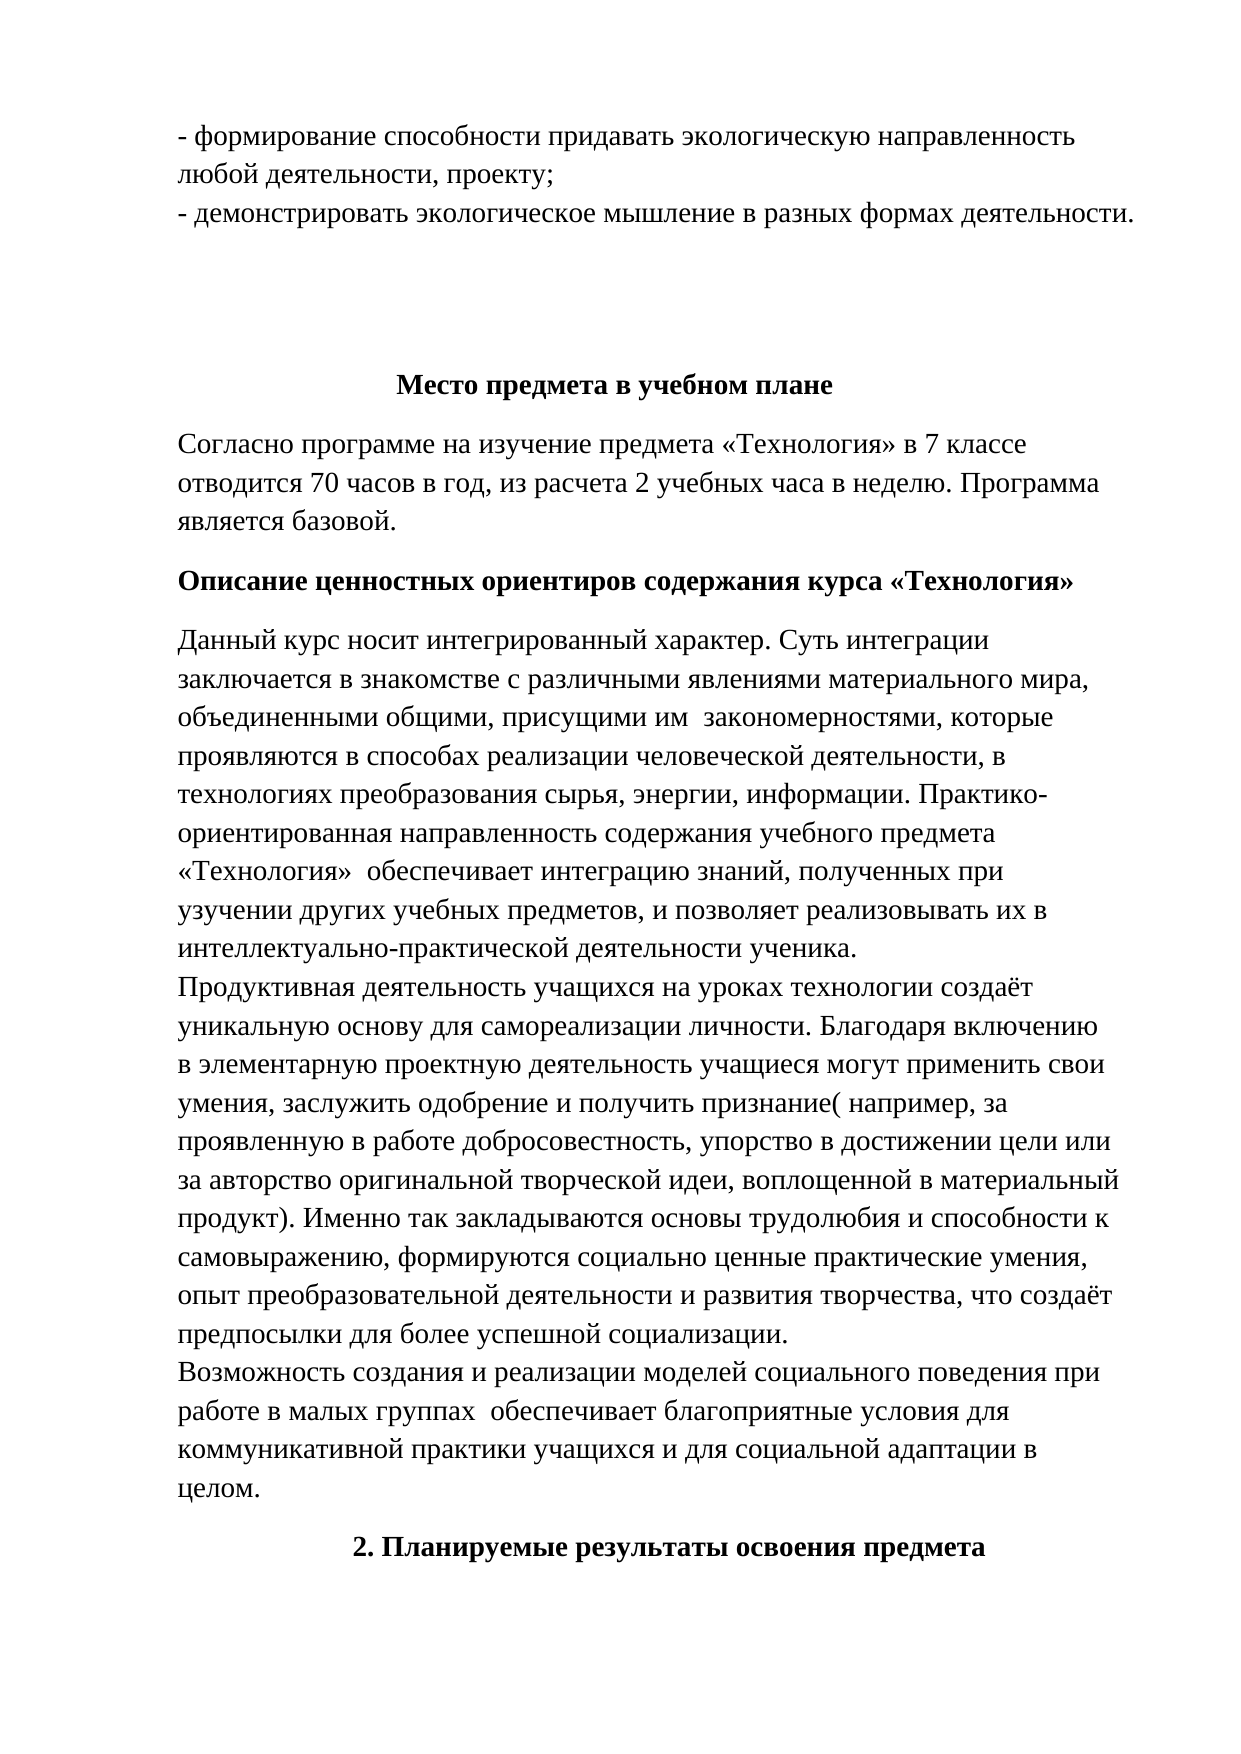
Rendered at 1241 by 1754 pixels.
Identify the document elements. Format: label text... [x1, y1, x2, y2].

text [177, 118, 1152, 229]
text Место предмета в учебном плане [396, 367, 1152, 401]
text 2. Планируемые результаты освоения предмета [177, 1529, 1122, 1563]
text Данный курс носит интегрированный характер. Суть интеграции заключается в знакомстве с различными явлениями материального мира, объединенными общими, присущими им закономерностями, которые проявляются в способах реализации человеческой деятельности, в технологиях преобразования сырья, энергии, информации. Практико-ориентированная направленность содержания учебного предмета «Технология» обеспечивает интеграцию знаний, полученных при узучении других учебных предметов, и позволяет реализовывать их в интеллектуально-практической деятельности ученика. Продуктивная деятельность учащихся на уроках технологии создаёт уникальную основу для самореализации личности. Благодаря включению в элементарную проектную деятельность учащиеся могут применить свои умения, заслужить одобрение и получить признание( например, за проявленную в работе добросовестность, упорство в достижении цели или за авторство оригинальной творческой идеи, воплощенной в материальный продукт). Именно так закладываются основы трудолюбия и способности к самовыражению, формируются социально ценные практические умения, опыт преобразовательной деятельности и развития творчества, что создаёт предпосылки для более успешной социализации. Возможность создания и реализации моделей социального поведения при работе в малых группах обеспечивает благоприятные условия для коммуникативной практики учащихся и для социальной адаптации в целом. [177, 622, 1122, 1504]
text Согласно программе на изучение предмета «Технология» в 7 классе отводится 70 часов в год, из расчета 2 учебных часа в неделю. Программа является базовой. [177, 426, 1152, 537]
text Описание ценностных ориентиров содержания курса «Технология» [177, 563, 1122, 596]
